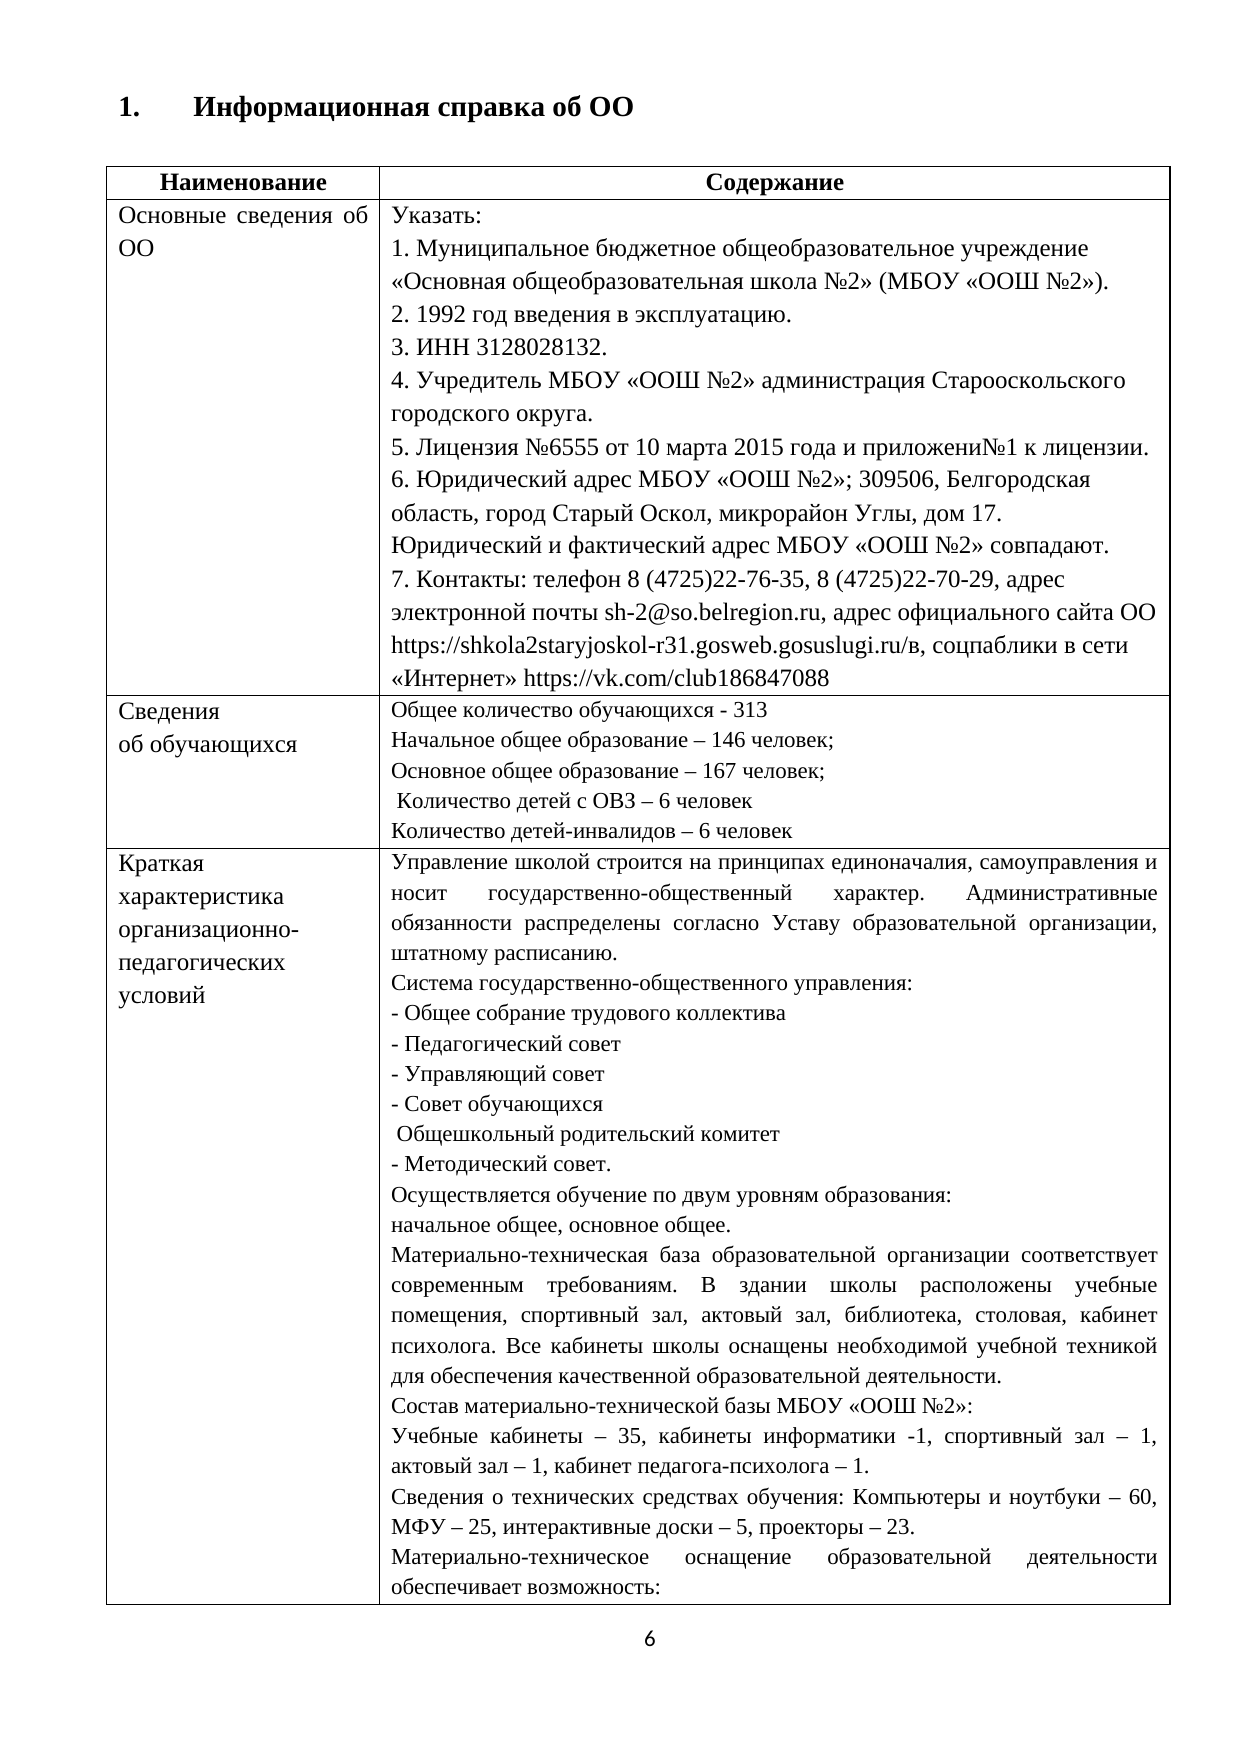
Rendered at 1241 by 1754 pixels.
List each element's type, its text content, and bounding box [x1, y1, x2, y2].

table_cell Указать: 1. Муниципальное бюджетное общеобразовательное учреждение «Основная общеобразовательная школа №2» (МБОУ «ООШ №2»). 2. 1992 год введения в эксплуатацию. 3. ИНН 3128028132. 4. Учредитель МБОУ «ООШ №2» администрация Старооскольского городского округа. 5. Лицензия №6555 от 10 марта 2015 года и приложени№1 к лицензии. 6. Юридический адрес МБОУ «ООШ №2»; 309506, Белгородская область, город Старый Оскол, микрорайон Углы, дом 17. Юридический и фактический адрес МБОУ «ООШ №2» совпадают. 7. Контакты: телефон 8 (4725)22-76-35, 8 (4725)22-70-29, адрес электронной почты sh-2@so.belregion.ru, адрес официального сайта ОО https://shkola2staryjoskol-r31.gosweb.gosuslugi.ru/в, соцпаблики в сети «Интернет» https://vk.com/club186847088 [380, 200, 1169, 695]
table_cell Общее количество обучающихся - 313 Начальное общее образование – 146 человек; Основное общее образование – 167 человек; Количество детей с ОВЗ – 6 человек Количество детей-инвалидов – 6 человек [380, 696, 1169, 847]
table_header Содержание [380, 167, 1169, 199]
list Информационная справка об ОО [118, 89, 1181, 122]
table_header Наименование [107, 167, 379, 199]
table_cell Сведения об обучающихся [107, 696, 379, 847]
table_cell Основные сведения об ОО [107, 200, 379, 695]
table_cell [380, 849, 1169, 1604]
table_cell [107, 849, 379, 1604]
